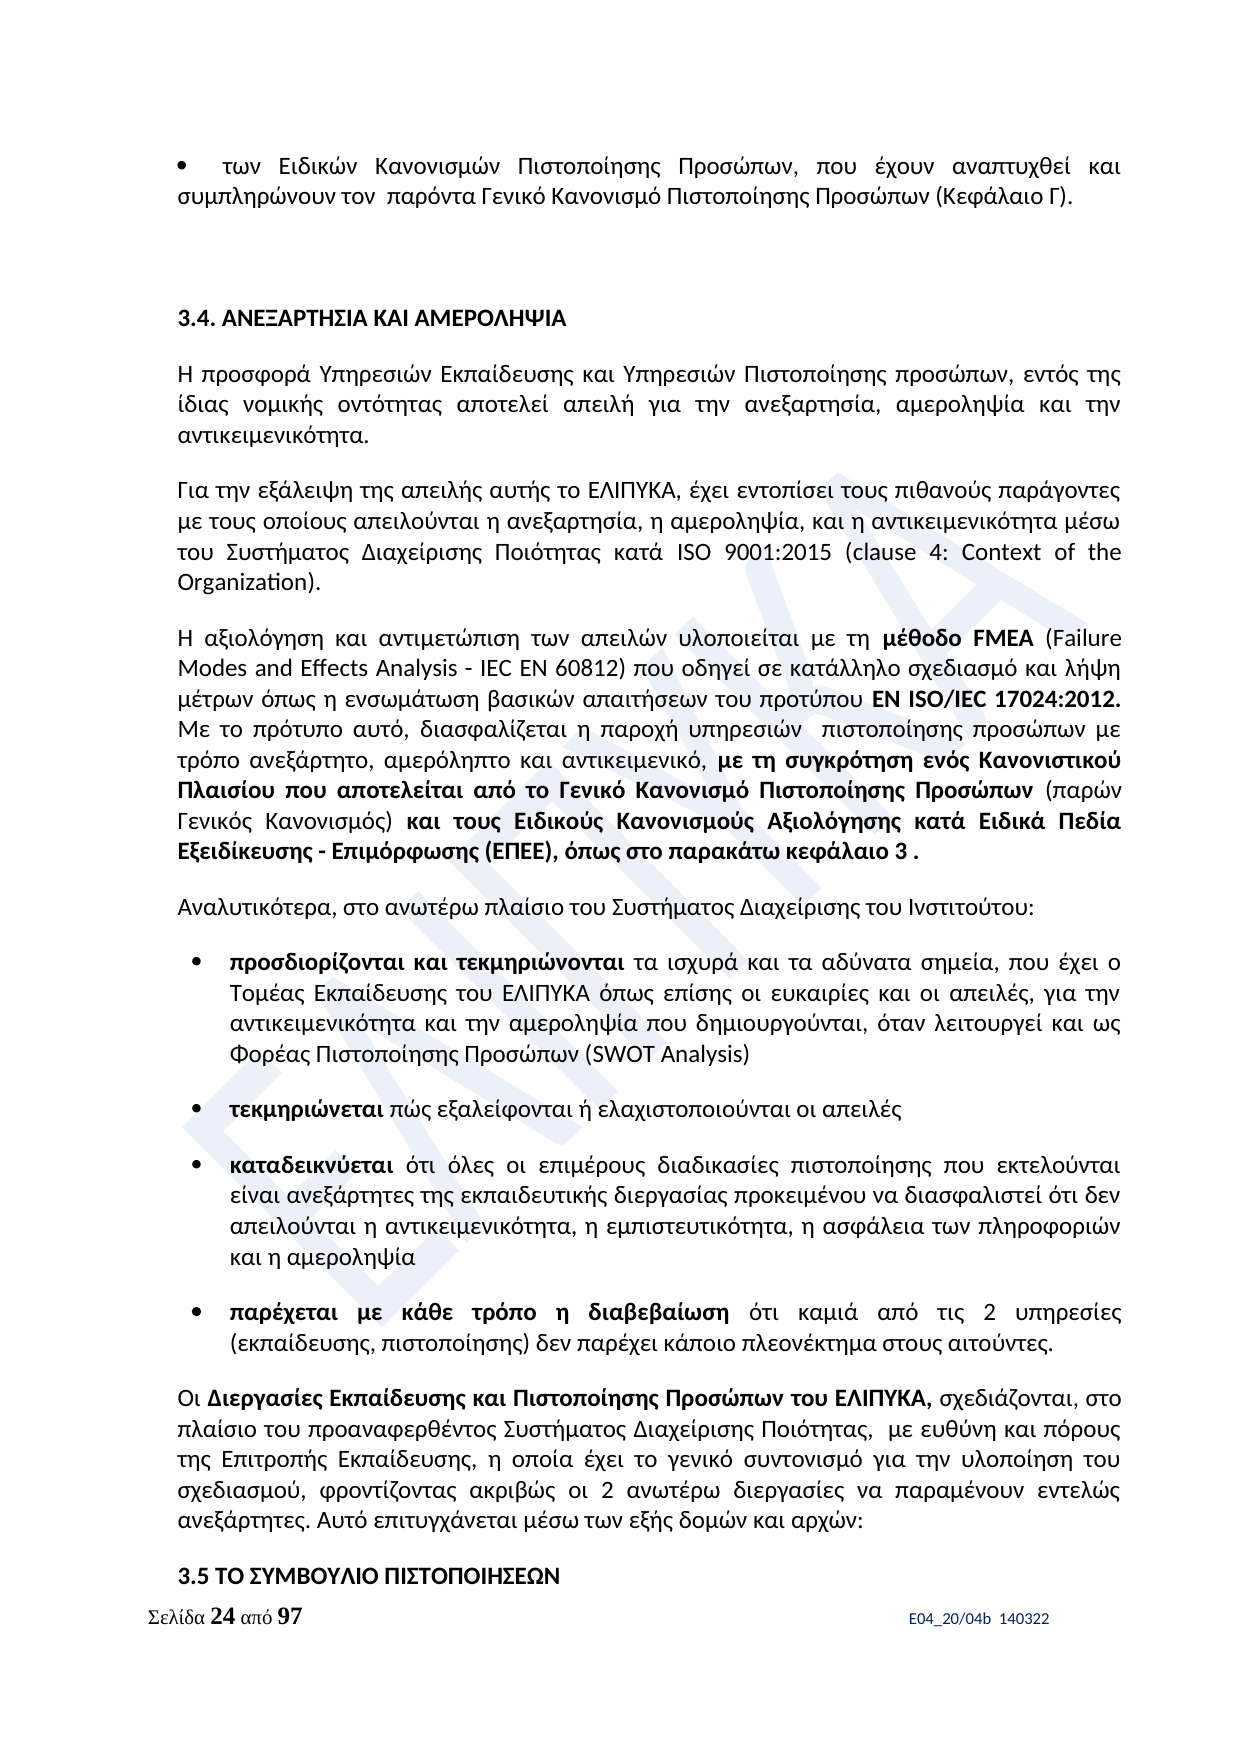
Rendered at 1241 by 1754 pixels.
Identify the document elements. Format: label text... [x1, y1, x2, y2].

text Η αξιολόγηση και αντιμετώπιση των απειλών υλοποιείται με τη μέθοδο FMEA (Failure Modes and Effects Analysis - IEC EN 60812) που οδηγεί σε κατάλληλο σχεδιασμό και λήψη μέτρων όπως η ενσωμάτωση βασικών απαιτήσεων του προτύπου ΕΝ ISO/IEC 17024:2012. Με το πρότυπο αυτό, διασφαλίζεται η παροχή υπηρεσιών πιστοποίησης προσώπων με τρόπο ανεξάρτητο, αμερόληπτο και αντικειμενικό, με τη συγκρότηση ενός Κανονιστικού Πλαισίου που αποτελείται από το Γενικό Κανονισμό Πιστοποίησης Προσώπων (παρών Γενικός Κανονισμός) και τους Ειδικούς Κανονισμούς Αξιολόγησης κατά Ειδικά Πεδία Εξειδίκευσης - Επιμόρφωσης (ΕΠΕΕ), όπως στο παρακάτω κεφάλαιο 3 . [177, 622, 1122, 866]
list καταδεικνύεται ότι όλες οι επιμέρους διαδικασίες πιστοποίησης που εκτελούνται είναι ανεξάρτητες της εκπαιδευτικής διεργασίας προκειμένου να διασφαλιστεί ότι δεν απειλούνται η αντικειμενικότητα, η εμπιστευτικότητα, η ασφάλεια των πληροφοριών και η αμεροληψία [192, 1149, 1122, 1271]
text Για την εξάλειψη της απειλής αυτής το ΕΛΙΠΥΚΑ, έχει εντοπίσει τους πιθανούς παράγοντες με τους οποίους απειλούνται η ανεξαρτησία, η αμεροληψία, και η αντικειμενικότητα μέσω του Συστήματος Διαχείρισης Ποιότητας κατά ISO 9001:2015 (clause 4: Context of the Organization). [177, 475, 1122, 597]
text 3.5 ΤΟ ΣΥΜΒΟΥΛΙΟ ΠΙΣΤΟΠΟΙΗΣΕΩΝ [177, 1560, 1122, 1590]
text Αναλυτικότερα, στο ανωτέρω πλαίσιο του Συστήματος Διαχείρισης του Ινστιτούτου: [177, 891, 1122, 921]
list προσδιορίζονται και τεκμηριώνονται τα ισχυρά και τα αδύνατα σημεία, που έχει ο Τομέας Εκπαίδευσης του ΕΛΙΠΥΚΑ όπως επίσης οι ευκαιρίες και οι απειλές, για την αντικειμενικότητα και την αμεροληψία που δημιουργούνται, όταν λειτουργεί και ως Φορέας Πιστοποίησης Προσώπων (SWOT Analysis) [192, 946, 1122, 1068]
list των Ειδικών Κανονισμών Πιστοποίησης Προσώπων, που έχουν αναπτυχθεί και συμπληρώνουν τον παρόντα Γενικό Κανονισμό Πιστοποίησης Προσώπων (Κεφάλαιο Γ). [177, 150, 1122, 211]
list παρέχεται με κάθε τρόπο η διαβεβαίωση ότι καμιά από τις 2 υπηρεσίες (εκπαίδευσης, πιστοποίησης) δεν παρέχει κάποιο πλεονέκτημα στους αιτούντες. [192, 1296, 1122, 1357]
text Οι Διεργασίες Εκπαίδευσης και Πιστοποίησης Προσώπων του ΕΛΙΠΥΚΑ, σχεδιάζονται, στο πλαίσιο του προαναφερθέντος Συστήματος Διαχείρισης Ποιότητας, με ευθύνη και πόρους της Επιτροπής Εκπαίδευσης, η οποία έχει το γενικό συντονισμό για την υλοποίηση του σχεδιασμού, φροντίζοντας ακριβώς οι 2 ανωτέρω διεργασίες να παραμένουν εντελώς ανεξάρτητες. Αυτό επιτυγχάνεται μέσω των εξής δομών και αρχών: [177, 1382, 1122, 1535]
text 3.4. ΑΝΕΞΑΡΤΗΣΙΑ ΚΑΙ ΑΜΕΡΟΛΗΨΙΑ [177, 303, 1122, 333]
text Η προσφορά Υπηρεσιών Εκπαίδευσης και Υπηρεσιών Πιστοποίησης προσώπων, εντός της ίδιας νομικής οντότητας αποτελεί απειλή για την ανεξαρτησία, αμεροληψία και την αντικειμενικότητα. [177, 358, 1122, 450]
list τεκμηριώνεται πώς εξαλείφονται ή ελαχιστοποιούνται οι απειλές [192, 1093, 1122, 1124]
